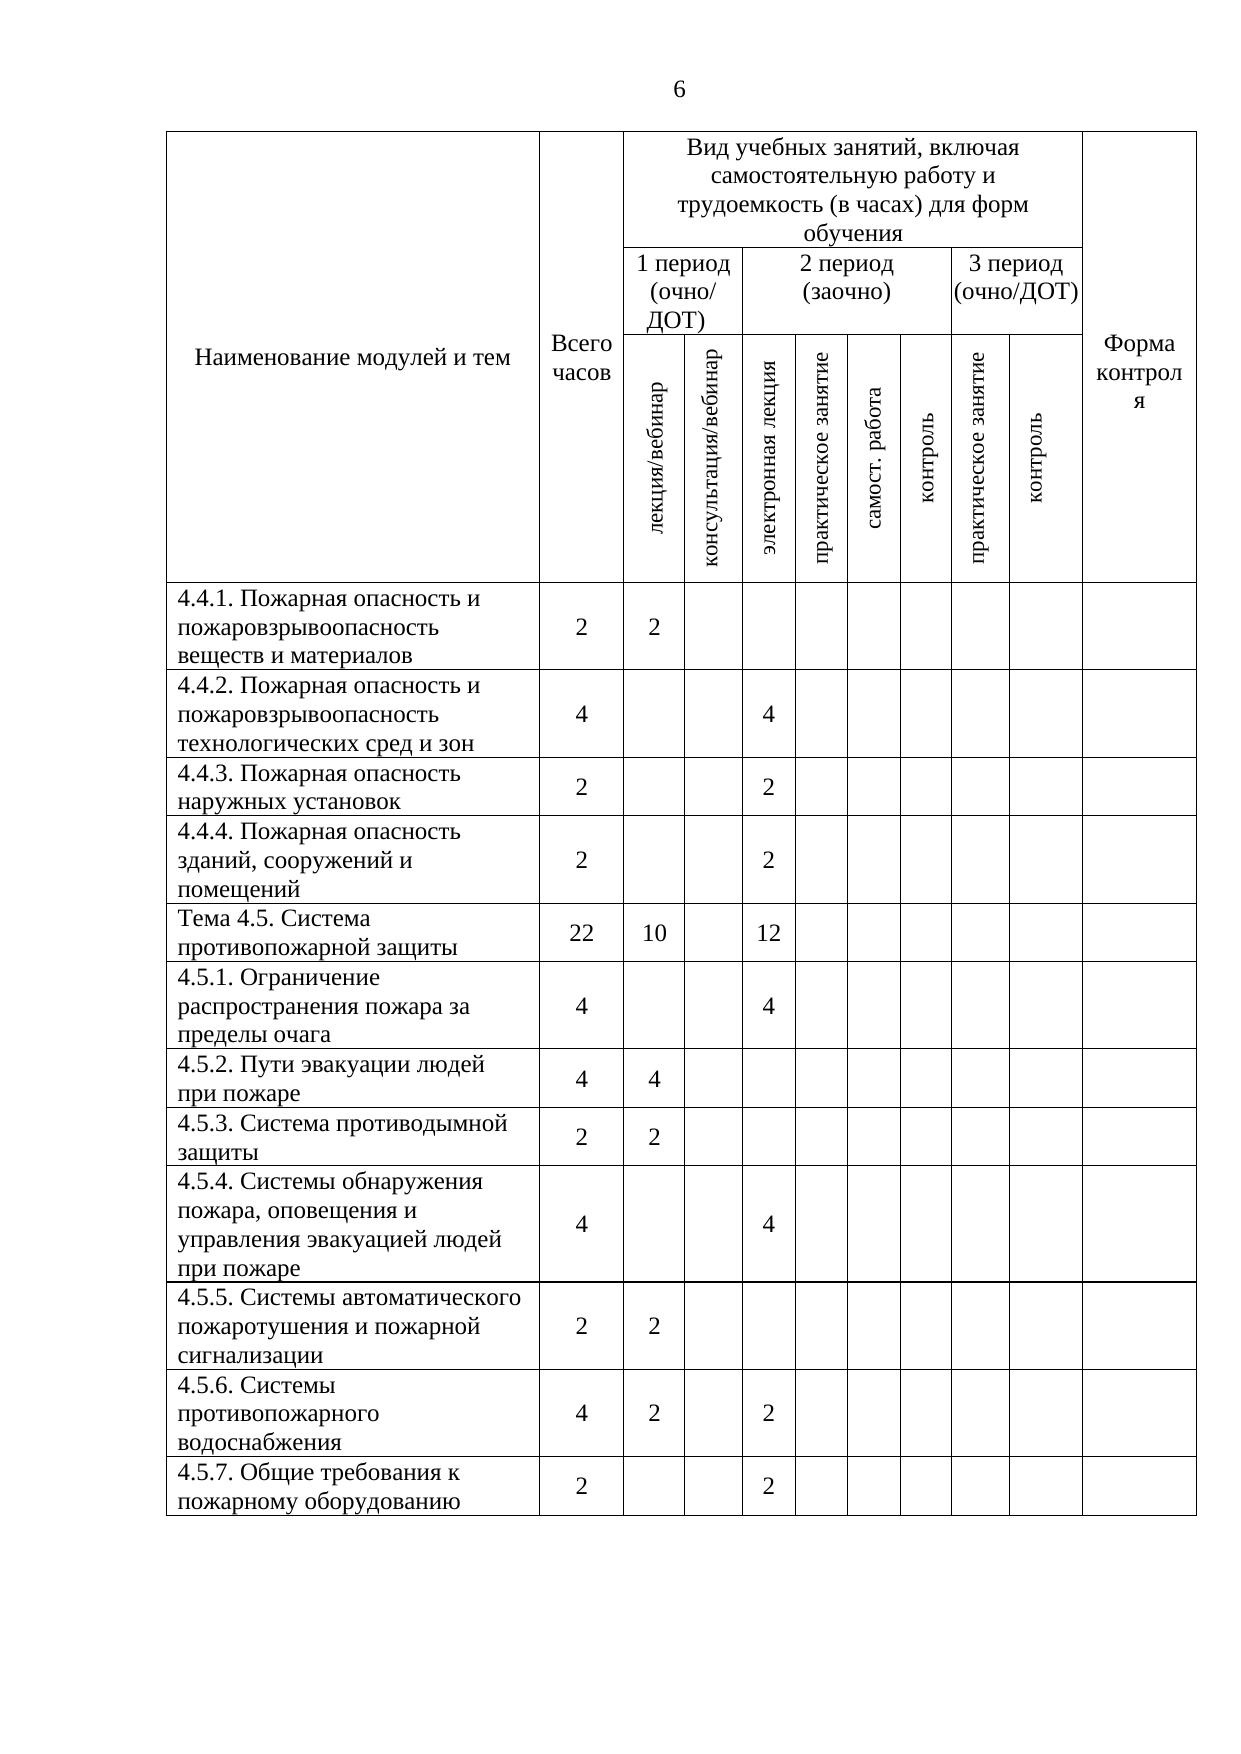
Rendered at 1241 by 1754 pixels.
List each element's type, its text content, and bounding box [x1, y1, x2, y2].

table_cell [952, 816, 1009, 902]
table_cell [624, 1457, 684, 1514]
table_header Наименование модулей и тем [167, 132, 539, 582]
table_cell [1083, 1166, 1196, 1281]
table_cell [1010, 758, 1082, 815]
table_cell [1010, 1166, 1082, 1281]
table_cell контроль [1010, 335, 1082, 582]
table_cell консультация/вебинар [685, 335, 742, 582]
table_cell 2 [540, 1283, 623, 1369]
table_cell [1083, 904, 1196, 961]
table_cell [848, 1283, 900, 1369]
table_cell 4.5.7. Общие требования к пожарному оборудованию [167, 1457, 539, 1514]
table_cell [952, 1370, 1009, 1456]
table_cell 22 [540, 904, 623, 961]
table_cell лекция/вебинар [624, 335, 684, 582]
table_cell [685, 583, 742, 669]
table_cell [901, 904, 951, 961]
table_cell [1010, 962, 1082, 1048]
table_cell [1083, 1283, 1196, 1369]
table_cell [796, 962, 847, 1048]
table_cell [624, 1166, 684, 1281]
table_cell [952, 670, 1009, 757]
table_cell [901, 1108, 951, 1165]
table_cell 2 [540, 1457, 623, 1514]
table_cell [743, 583, 795, 669]
table_cell [685, 816, 742, 902]
table_cell [796, 758, 847, 815]
table_cell [1083, 1108, 1196, 1165]
table_cell [901, 1283, 951, 1369]
table_cell [796, 904, 847, 961]
table_cell [901, 1166, 951, 1281]
table_cell 2 период (заочно) [743, 248, 951, 334]
table_cell [848, 962, 900, 1048]
table_cell 4 [540, 1370, 623, 1456]
table_cell [1083, 583, 1196, 669]
table_cell [624, 816, 684, 902]
table_cell [848, 1370, 900, 1456]
table_cell [685, 1049, 742, 1107]
table_cell [796, 1457, 847, 1514]
table_cell 3 период (очно/ДОТ) [952, 248, 1082, 334]
table_cell [624, 962, 684, 1048]
table_cell [901, 1457, 951, 1514]
table_cell 2 [743, 758, 795, 815]
table_cell [901, 583, 951, 669]
table_cell 2 [743, 1370, 795, 1456]
table_cell 1 период (очно/ДОТ) [624, 248, 742, 334]
table_cell [848, 904, 900, 961]
table_cell 2 [540, 583, 623, 669]
table_cell 4 [540, 962, 623, 1048]
table_cell 4.4.4. Пожарная опасность зданий, сооружений и помещений [167, 816, 539, 902]
table_cell [796, 1166, 847, 1281]
table_cell [1083, 670, 1196, 757]
table_cell 4 [743, 670, 795, 757]
table_cell 4 [540, 1166, 623, 1281]
table_cell [1010, 904, 1082, 961]
table_cell [743, 1049, 795, 1107]
table_cell [796, 1049, 847, 1107]
table_cell [848, 583, 900, 669]
table_cell 4 [743, 962, 795, 1048]
table_cell [624, 758, 684, 815]
table_cell 4.5.3. Система противодымной защиты [167, 1108, 539, 1165]
table_header Вид учебных занятий, включая самостоятельную работу и трудоемкость (в часах) для форм обучения [624, 132, 1082, 247]
table_cell [952, 583, 1009, 669]
table_cell [1083, 962, 1196, 1048]
table_cell [952, 758, 1009, 815]
table_cell 4 [743, 1166, 795, 1281]
table_cell [1010, 1457, 1082, 1514]
table_cell [1010, 1283, 1082, 1369]
table_cell Тема 4.5. Система противопожарной защиты [167, 904, 539, 961]
table_cell практическое занятие [796, 335, 847, 582]
table_cell [796, 816, 847, 902]
table_cell 2 [624, 1283, 684, 1369]
table_cell [685, 670, 742, 757]
table_cell 2 [624, 1108, 684, 1165]
table_cell 2 [540, 1108, 623, 1165]
table_cell [901, 816, 951, 902]
table_cell [796, 583, 847, 669]
table_cell [952, 1049, 1009, 1107]
table_cell [685, 1108, 742, 1165]
table_cell [952, 1166, 1009, 1281]
table_cell 4.5.2. Пути эвакуации людей при пожаре [167, 1049, 539, 1107]
table_cell 4 [540, 670, 623, 757]
table_cell [952, 1108, 1009, 1165]
table_cell [624, 670, 684, 757]
table_cell [685, 1457, 742, 1514]
table_cell 2 [540, 758, 623, 815]
table_cell 4 [624, 1049, 684, 1107]
table_cell [685, 1166, 742, 1281]
table_cell 2 [540, 816, 623, 902]
table_cell практическое занятие [952, 335, 1009, 582]
table_cell [1010, 1108, 1082, 1165]
table_cell [1083, 816, 1196, 902]
table_cell [743, 1108, 795, 1165]
table_cell самост. работа [848, 335, 900, 582]
table_cell [1010, 1370, 1082, 1456]
table_cell 4.5.5. Системы автоматического пожаротушения и пожарной сигнализации [167, 1283, 539, 1369]
table_cell [952, 904, 1009, 961]
table_cell [848, 758, 900, 815]
table_cell [901, 670, 951, 757]
table_cell [1010, 670, 1082, 757]
table_cell 4.5.4. Системы обнаружения пожара, оповещения и управления эвакуацией людей при пожаре [167, 1166, 539, 1281]
table_cell 2 [743, 816, 795, 902]
table_cell 4.5.6. Системы противопожарного водоснабжения [167, 1370, 539, 1456]
table_cell [685, 1370, 742, 1456]
table_cell 10 [624, 904, 684, 961]
table_cell [1010, 816, 1082, 902]
table_cell [796, 1283, 847, 1369]
table_cell 4.4.2. Пожарная опасность и пожаровзрывоопасность технологических сред и зон [167, 670, 539, 757]
table_cell [952, 1457, 1009, 1514]
table_cell 4.4.1. Пожарная опасность и пожаровзрывоопасность веществ и материалов [167, 583, 539, 669]
table_cell 4.5.1. Ограничение распространения пожара за пределы очага [167, 962, 539, 1048]
table_cell электронная лекция [743, 335, 795, 582]
table_cell [848, 1108, 900, 1165]
table_cell [743, 1283, 795, 1369]
table_header Форма контроля [1083, 132, 1196, 582]
table_cell [901, 758, 951, 815]
table_cell [952, 962, 1009, 1048]
table_cell [1083, 1457, 1196, 1514]
table_cell 2 [743, 1457, 795, 1514]
table_cell [685, 1283, 742, 1369]
table_cell [901, 962, 951, 1048]
table_cell [901, 1049, 951, 1107]
table_cell [796, 1370, 847, 1456]
table_cell 4 [540, 1049, 623, 1107]
table_cell [1083, 1049, 1196, 1107]
table_cell [901, 1370, 951, 1456]
table_cell [1083, 1370, 1196, 1456]
table_cell [848, 1457, 900, 1514]
table_cell [796, 1108, 847, 1165]
table_cell [848, 1166, 900, 1281]
table_cell 2 [624, 1370, 684, 1456]
table_cell [848, 816, 900, 902]
table_cell [796, 670, 847, 757]
table_cell [952, 1283, 1009, 1369]
table_cell [848, 1049, 900, 1107]
table_cell [1010, 583, 1082, 669]
table_cell [685, 904, 742, 961]
table_cell 12 [743, 904, 795, 961]
table_cell [848, 670, 900, 757]
table_cell [1010, 1049, 1082, 1107]
table_cell [685, 758, 742, 815]
table_cell [685, 962, 742, 1048]
table_header Всего часов [540, 132, 623, 582]
table_cell контроль [901, 335, 951, 582]
table_cell 2 [624, 583, 684, 669]
table_cell 4.4.3. Пожарная опасность наружных установок [167, 758, 539, 815]
table_cell [1083, 758, 1196, 815]
